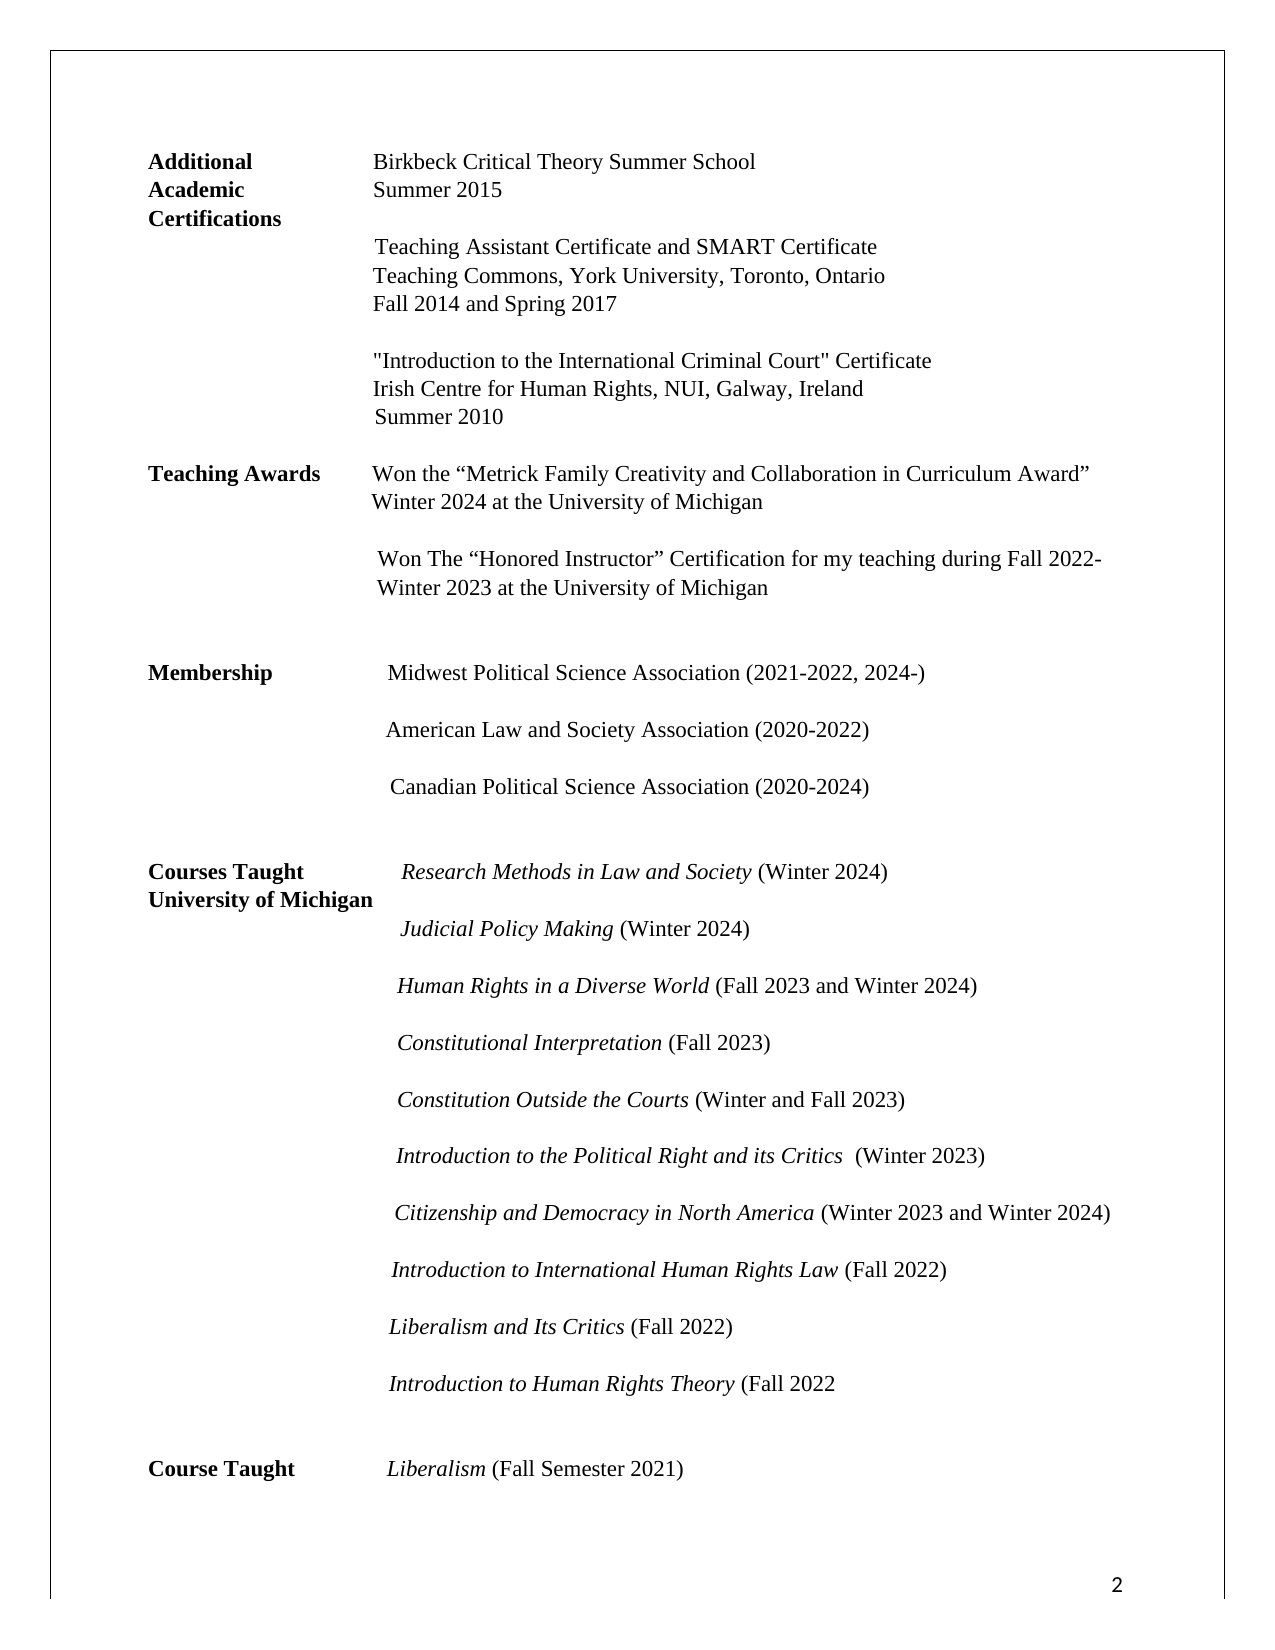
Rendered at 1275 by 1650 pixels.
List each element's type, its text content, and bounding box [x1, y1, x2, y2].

text Constitutional Interpretation (Fall 2023) [300, 1029, 1128, 1055]
text "Introduction to the International Criminal Court" Certificate [373, 347, 1105, 373]
text Constitution Outside the Courts (Winter and Fall 2023) [374, 1086, 1128, 1112]
text Certifications [148, 205, 1128, 231]
text Course Taught Liberalism (Fall Semester 2021) [148, 1455, 1128, 1482]
text Winter 2024 at the University of Michigan [148, 488, 1128, 515]
text University of Michigan [148, 887, 1128, 913]
text Academic Summer 2015 [148, 176, 1128, 203]
text Winter 2023 at the University of Michigan [148, 574, 1128, 600]
text Won The “Honored Instructor” Certification for my teaching during Fall 2022- [148, 545, 1128, 572]
text Judicial Policy Making (Winter 2024) [148, 915, 1128, 941]
text Introduction to the Political Right and its Critics (Winter 2023) [148, 1142, 1128, 1169]
text Additional Birkbeck Critical Theory Summer School [148, 148, 1128, 174]
text Summer 2010 [374, 403, 1128, 429]
text Liberalism and Its Critics (Fall 2022) [148, 1313, 1128, 1339]
text Courses Taught Research Methods in Law and Society (Winter 2024) [148, 858, 1128, 884]
text Human Rights in a Diverse World (Fall 2023 and Winter 2024) [300, 972, 1128, 998]
text Introduction to Human Rights Theory (Fall 2022 [148, 1370, 1128, 1396]
text Introduction to International Human Rights Law (Fall 2022) [374, 1256, 1128, 1283]
text Citizenship and Democracy in North America (Winter 2023 and Winter 2024) [148, 1199, 1128, 1226]
text Canadian Political Science Association (2020-2024) [148, 773, 1128, 799]
text Irish Centre for Human Rights, NUI, Galway, Ireland [373, 375, 1105, 401]
text Teaching Assistant Certificate and SMART Certificate [374, 233, 1128, 260]
text Teaching Awards Won the “Metrick Family Creativity and Collaboration in Curriculum Award” [148, 460, 1128, 486]
text Fall 2014 and Spring 2017 [373, 290, 1105, 316]
text Teaching Commons, York University, Toronto, Ontario [373, 262, 1105, 288]
text American Law and Society Association (2020-2022) [374, 716, 1128, 742]
text Membership Midwest Political Science Association (2021-2022, 2024-) [148, 659, 1128, 685]
